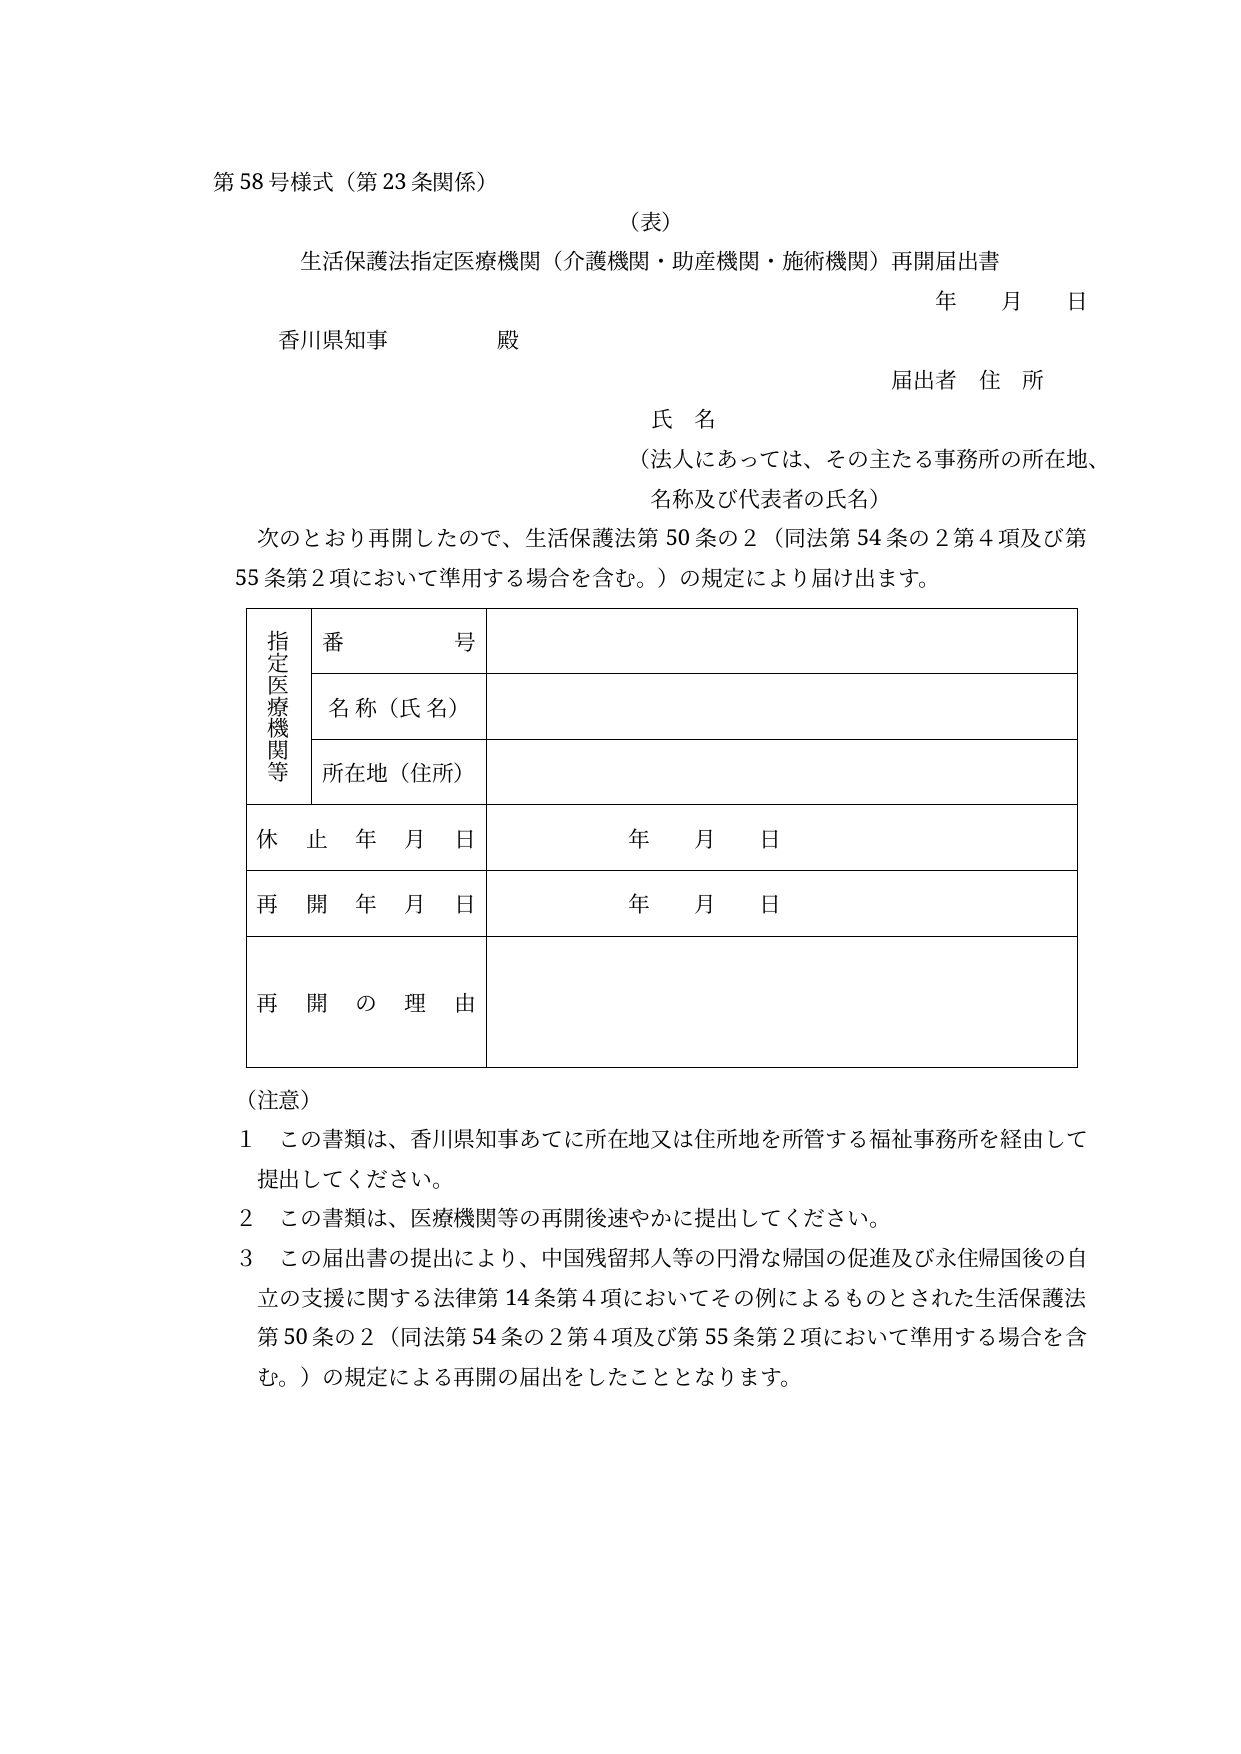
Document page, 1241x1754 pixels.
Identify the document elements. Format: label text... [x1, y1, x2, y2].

table_header 番号 [312, 609, 486, 673]
text ３ この届出書の提出により、中国残留邦人等の円滑な帰国の促進及び永住帰国後の自立の支援に関する法律第14条第４項においてその例によるものとされた生活保護法第50条の２（同法第54条の２第４項及び第55条第２項において準用する場合を含む。）の規定による再開の届出をしたこととなります。 [235, 1237, 1088, 1396]
table_cell 所在地（住所） [312, 740, 486, 804]
text 届出者 住 所 [213, 359, 1044, 399]
text （法人にあっては、その主たる事務所の所在地、名称及び代表者の氏名） [629, 438, 1088, 517]
table_header 指定医療機関等 [247, 609, 311, 804]
text （表） [213, 201, 1088, 240]
text 年 月 日 [213, 280, 1088, 319]
table_cell 再開の理由 [247, 937, 486, 1067]
text 香川県知事 殿 [213, 319, 1088, 359]
table_header [487, 609, 1077, 673]
text ２ この書類は、医療機関等の再開後速やかに提出してください。 [235, 1198, 1088, 1237]
text （注意） [235, 1079, 1088, 1118]
text 次のとおり再開したので、生活保護法第50条の２（同法第54条の２第４項及び第55条第２項において準用する場合を含む。）の規定により届け出ます。 [235, 517, 1088, 597]
table_cell [487, 937, 1077, 1067]
text 生活保護法指定医療機関（介護機関・助産機関・施術機関）再開届出書 [213, 240, 1088, 280]
table_cell [487, 674, 1077, 739]
table_cell 再開年月日 [247, 871, 486, 936]
text 第58号様式（第23条関係） [213, 161, 1088, 201]
table_cell 年 月 日 [487, 805, 1077, 870]
table_cell 休止年月日 [247, 805, 486, 870]
table_cell 年 月 日 [487, 871, 1077, 936]
table_cell [487, 740, 1077, 804]
text １ この書類は、香川県知事あてに所在地又は住所地を所管する福祉事務所を経由して提出してください。 [235, 1118, 1088, 1198]
text 氏 名 印 [213, 399, 1044, 438]
table_cell 名 称（氏 名） [312, 674, 486, 739]
